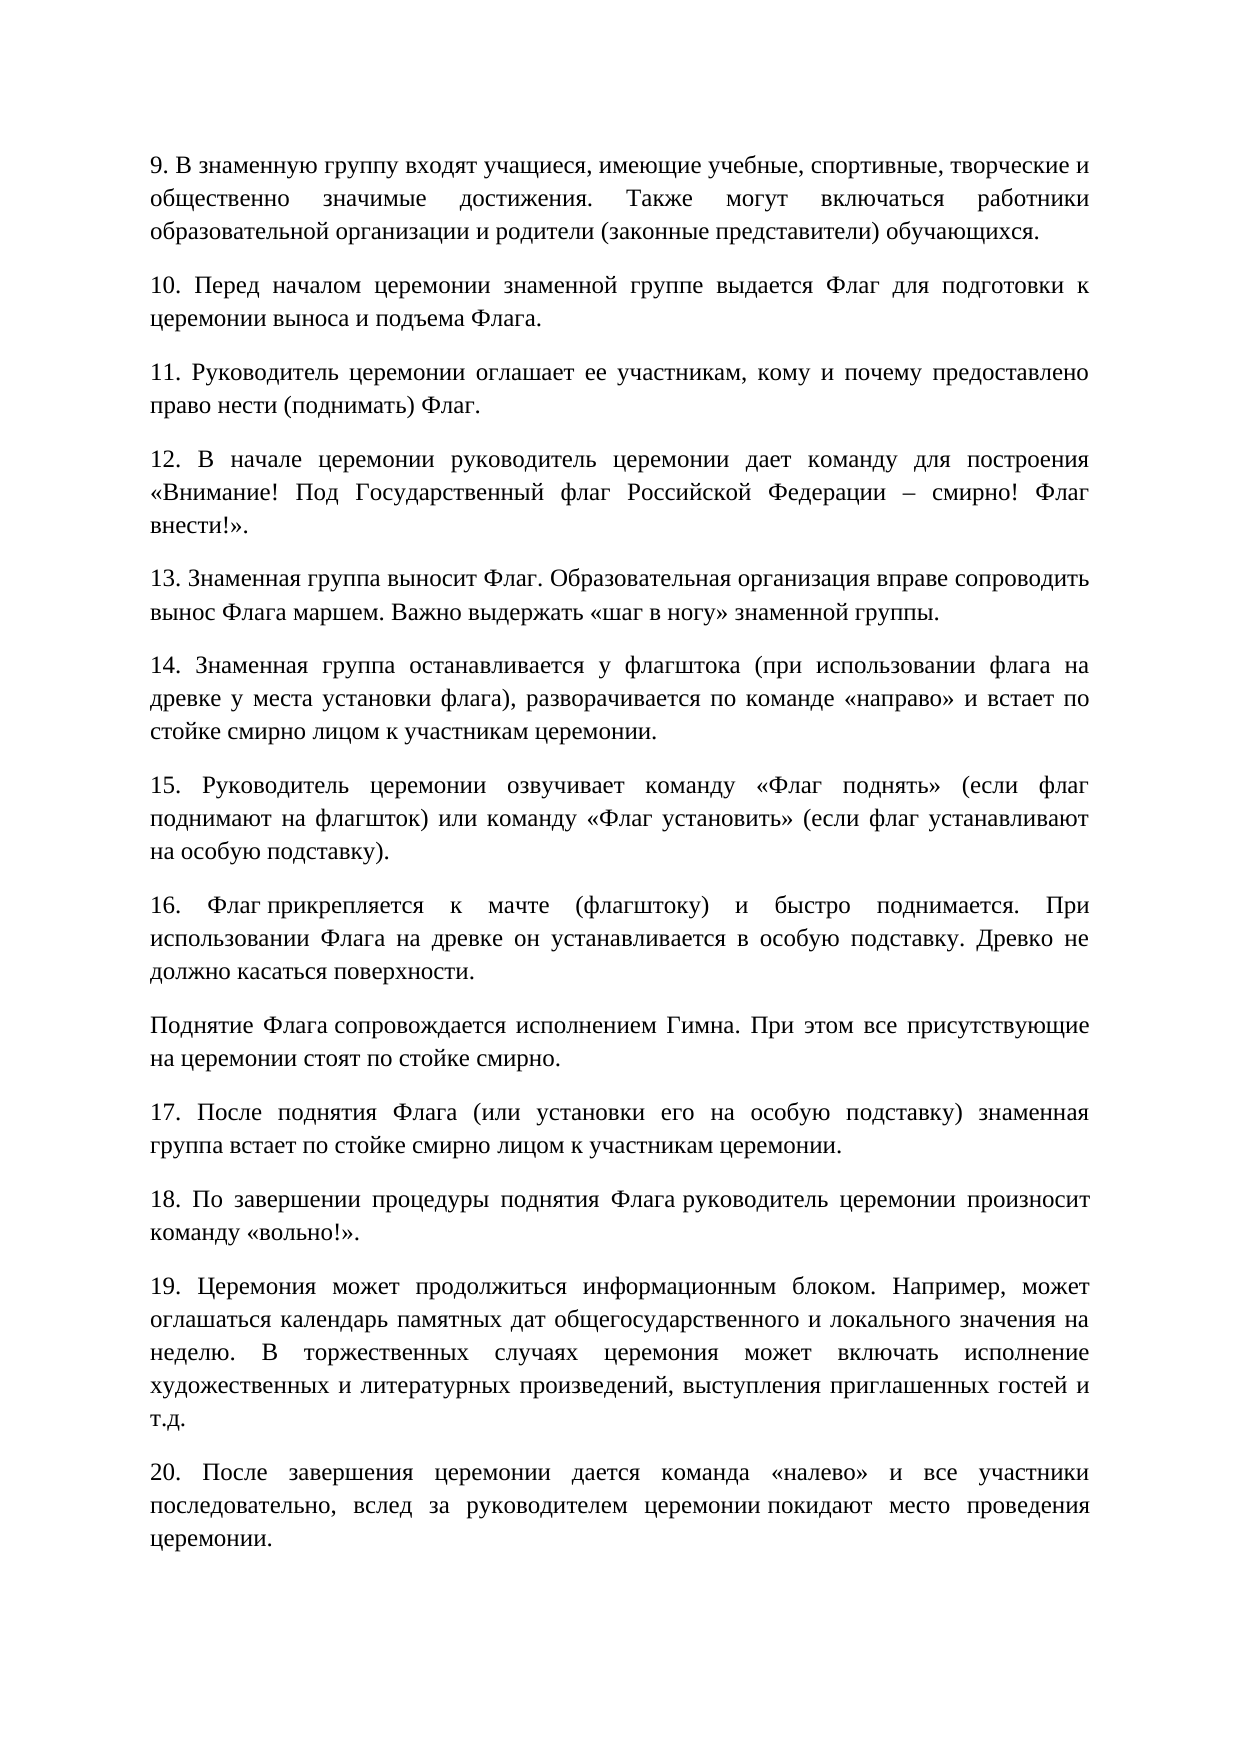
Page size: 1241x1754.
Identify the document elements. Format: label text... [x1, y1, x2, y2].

text 15. Руководитель церемонии озвучивает команду «Флаг поднять» (если флаг поднимают на флагшток) или команду «Флаг установить» (если флаг устанавливают на особую подставку). [150, 770, 1090, 865]
text 20. После завершения церемонии дается команда «налево» и все участники последовательно, вслед за руководителем церемонии покидают место проведения церемонии. [150, 1457, 1090, 1551]
text 17. После поднятия Флага (или установки его на особую подставку) знаменная группа встает по стойке смирно лицом к участникам церемонии. [150, 1097, 1090, 1159]
text 9. В знаменную группу входят учащиеся, имеющие учебные, спортивные, творческие и общественно значимые достижения. Также могут включаться работники образовательной организации и родители (законные представители) обучающихся. [150, 150, 1090, 245]
text Поднятие Флага сопровождается исполнением Гимна. При этом все присутствующие на церемонии стоят по стойке смирно. [150, 1010, 1090, 1072]
text 13. Знаменная группа выносит Флаг. Образовательная организация вправе сопроводить вынос Флага маршем. Важно выдержать «шаг в ногу» знаменной группы. [150, 563, 1090, 625]
text 19. Церемония может продолжиться информационным блоком. Например, может оглашаться календарь памятных дат общегосударственного и локального значения на неделю. В торжественных случаях церемония может включать исполнение художественных и литературных произведений, выступления приглашенных гостей и т.д. [150, 1271, 1090, 1432]
text 11. Руководитель церемонии оглашает ее участникам, кому и почему предоставлено право нести (поднимать) Флаг. [150, 357, 1090, 418]
text 16. Флаг прикрепляется к мачте (флагштоку) и быстро поднимается. При использовании Флага на древке он устанавливается в особую подставку. Древко не должно касаться поверхности. [150, 890, 1090, 985]
text 14. Знаменная группа останавливается у флагштока (при использовании флага на древке у места установки флага), разворачивается по команде «направо» и встает по стойке смирно лицом к участникам церемонии. [150, 650, 1090, 745]
text 10. Перед началом церемонии знаменной группе выдается Флаг для подготовки к церемонии выноса и подъема Флага. [150, 270, 1090, 332]
text 12. В начале церемонии руководитель церемонии дает команду для построения «Внимание! Под Государственный флаг Российской Федерации – смирно! Флаг внести!». [150, 444, 1090, 538]
text 18. По завершении процедуры поднятия Флага руководитель церемонии произносит команду «вольно!». [150, 1184, 1090, 1246]
